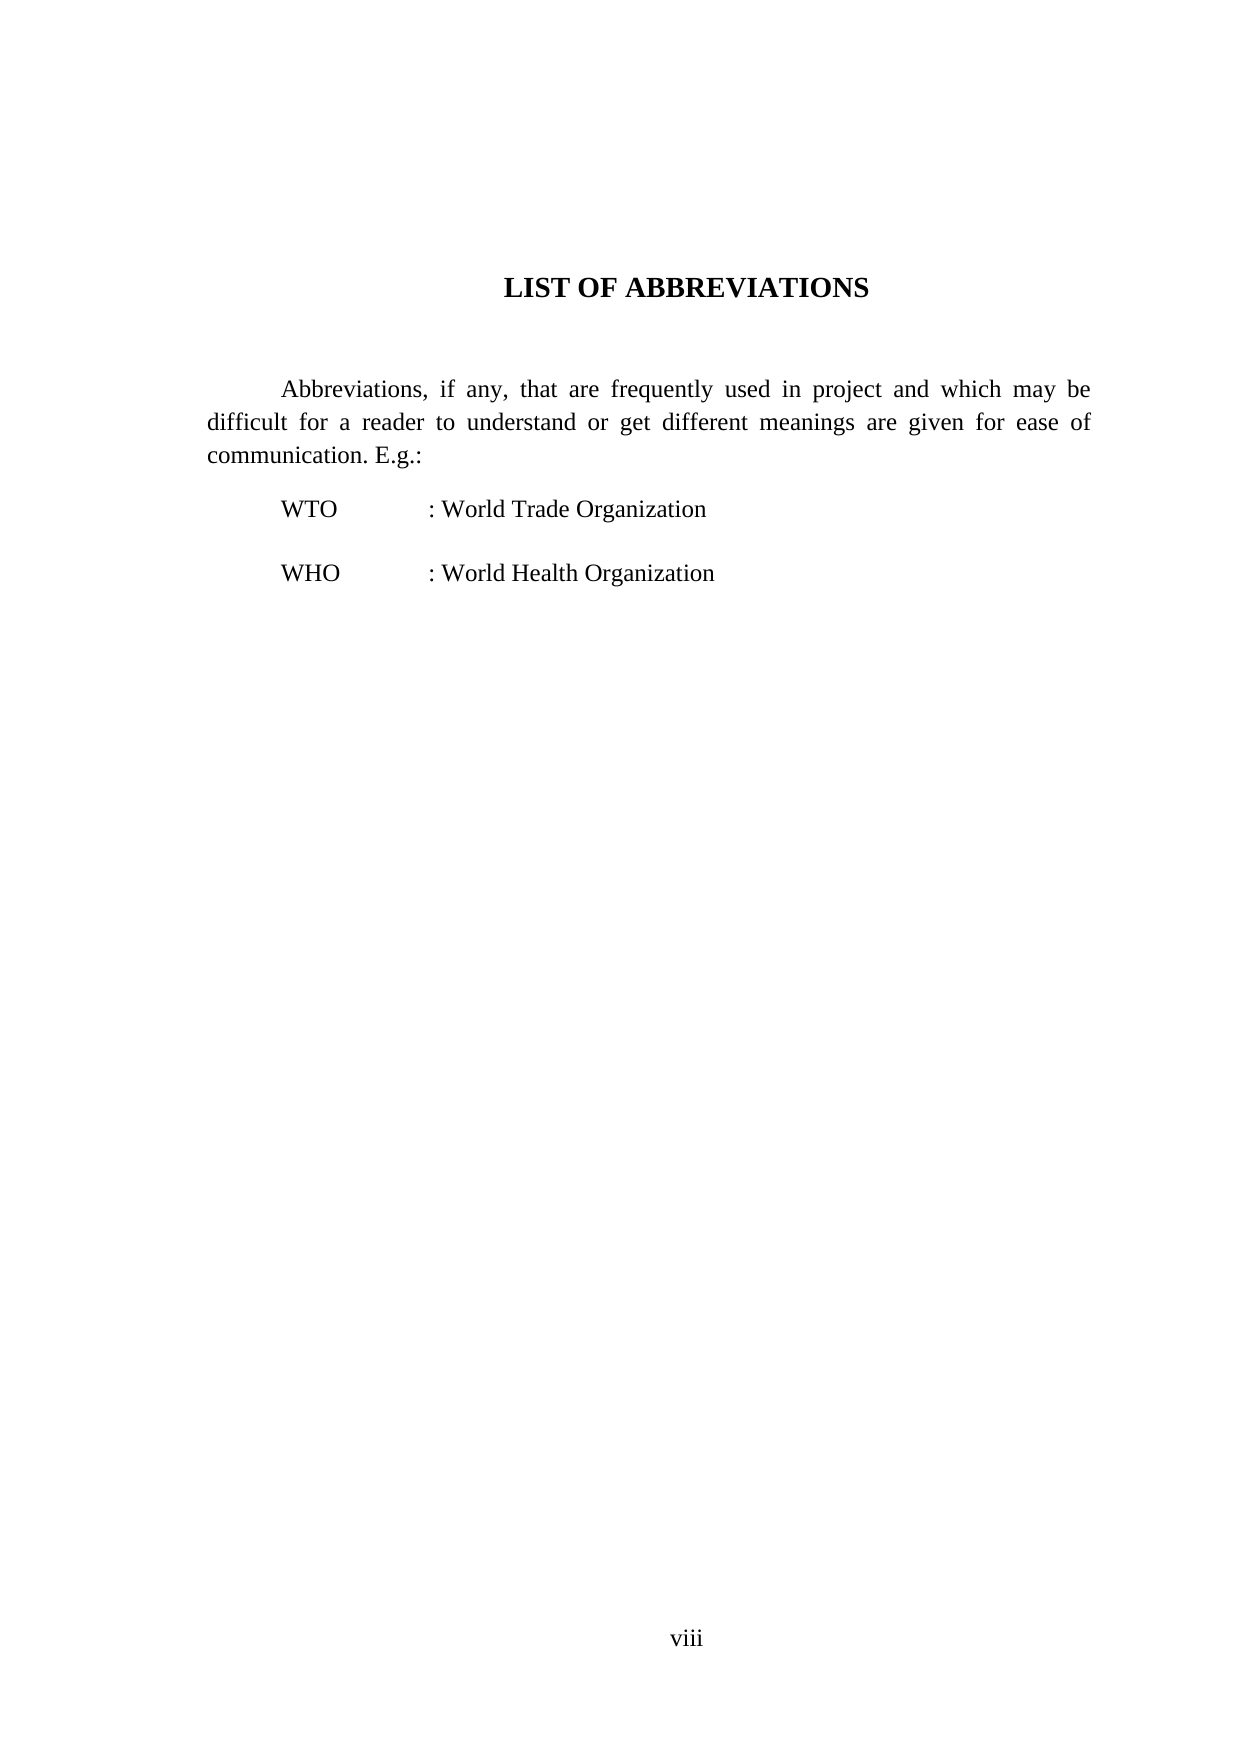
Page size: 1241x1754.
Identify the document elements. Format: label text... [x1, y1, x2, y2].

text WTO : World Trade Organization [207, 494, 1092, 523]
text Abbreviations, if any, that are frequently used in project and which may be difficult for a reader to understand or get different meanings are given for ease of communication. E.g.: [207, 374, 1092, 469]
subtitle LIST OF ABBREVIATIONS [207, 270, 1092, 304]
text WHO : World Health Organization [207, 558, 1092, 587]
